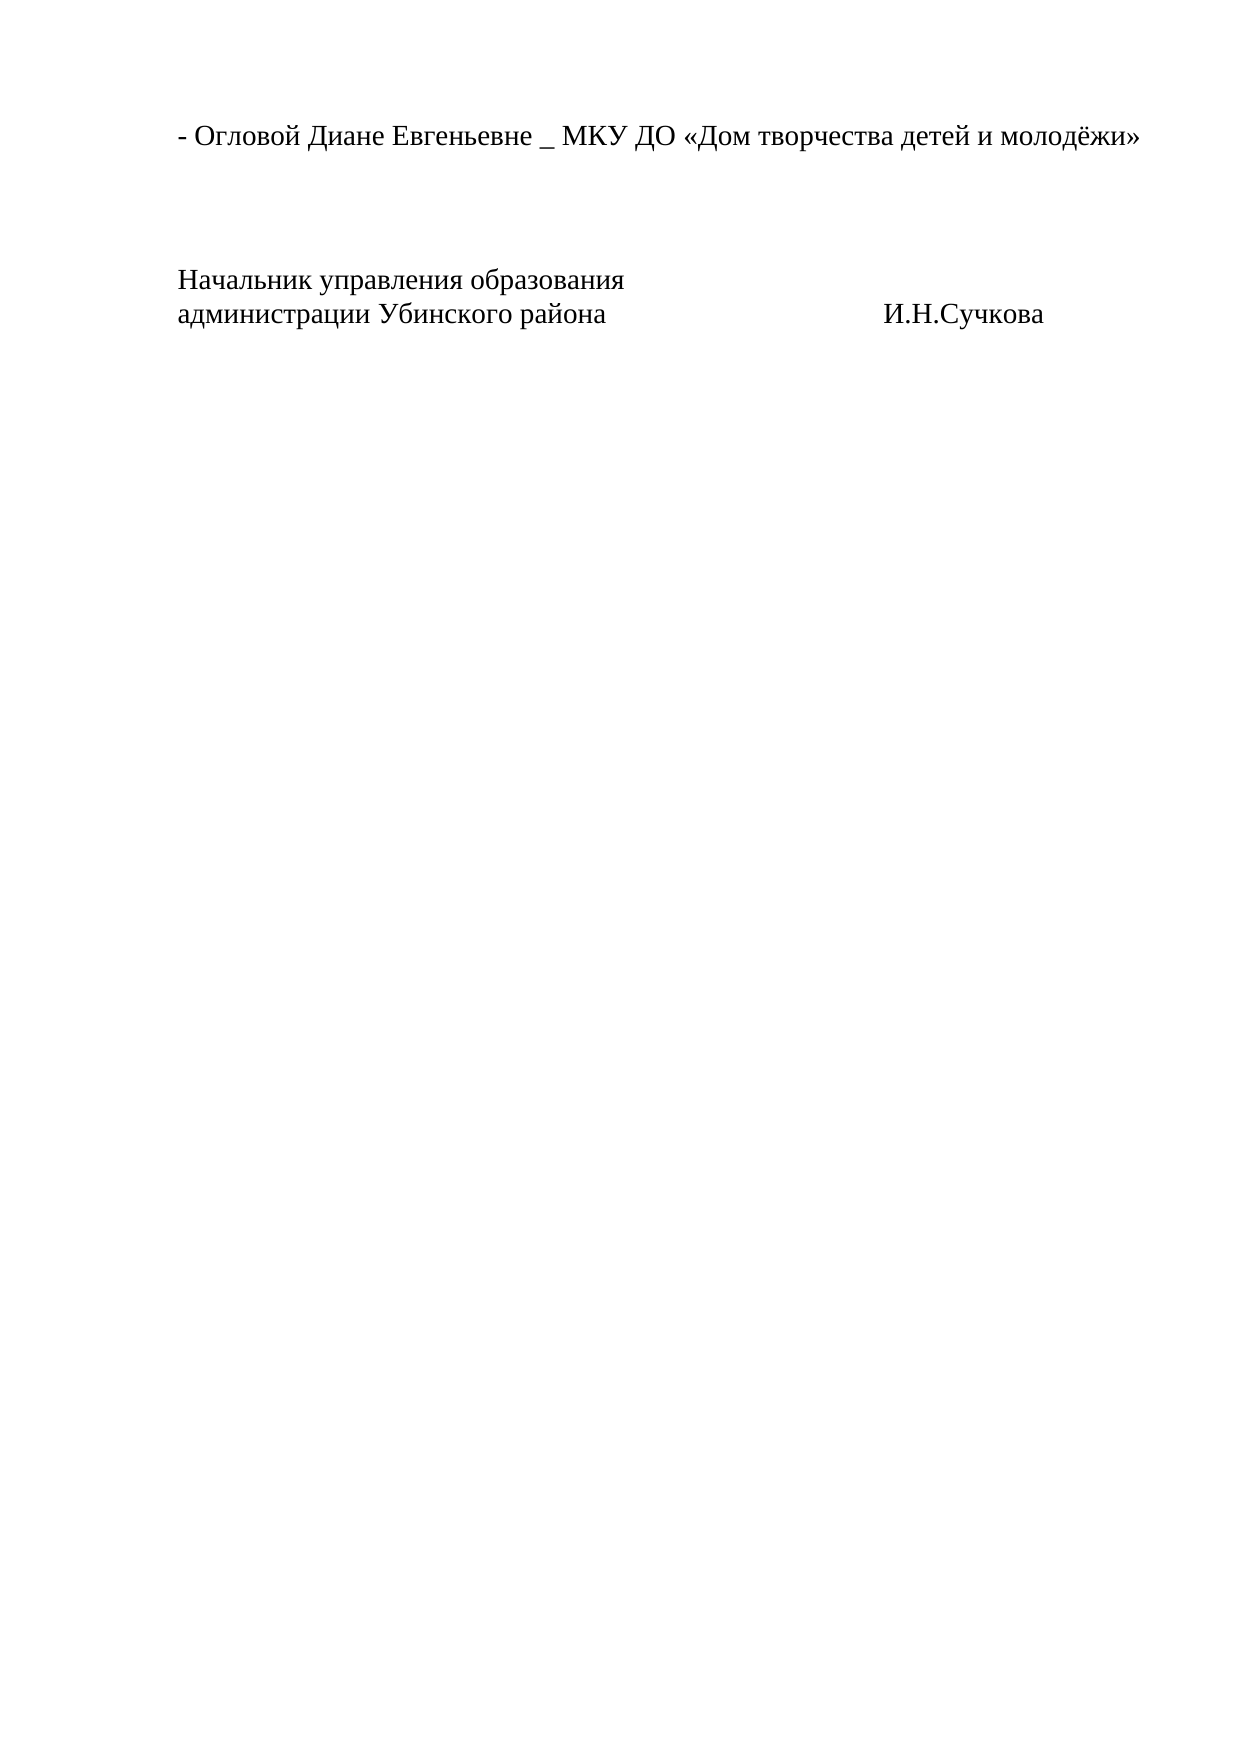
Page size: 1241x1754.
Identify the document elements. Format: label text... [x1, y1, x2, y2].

text Начальник управления образования [177, 262, 1152, 296]
text администрации Убинского района И.Н.Сучкова [177, 296, 1152, 329]
text - Огловой Диане Евгеньевне _ МКУ ДО «Дом творчества детей и молодёжи» [177, 118, 1152, 152]
